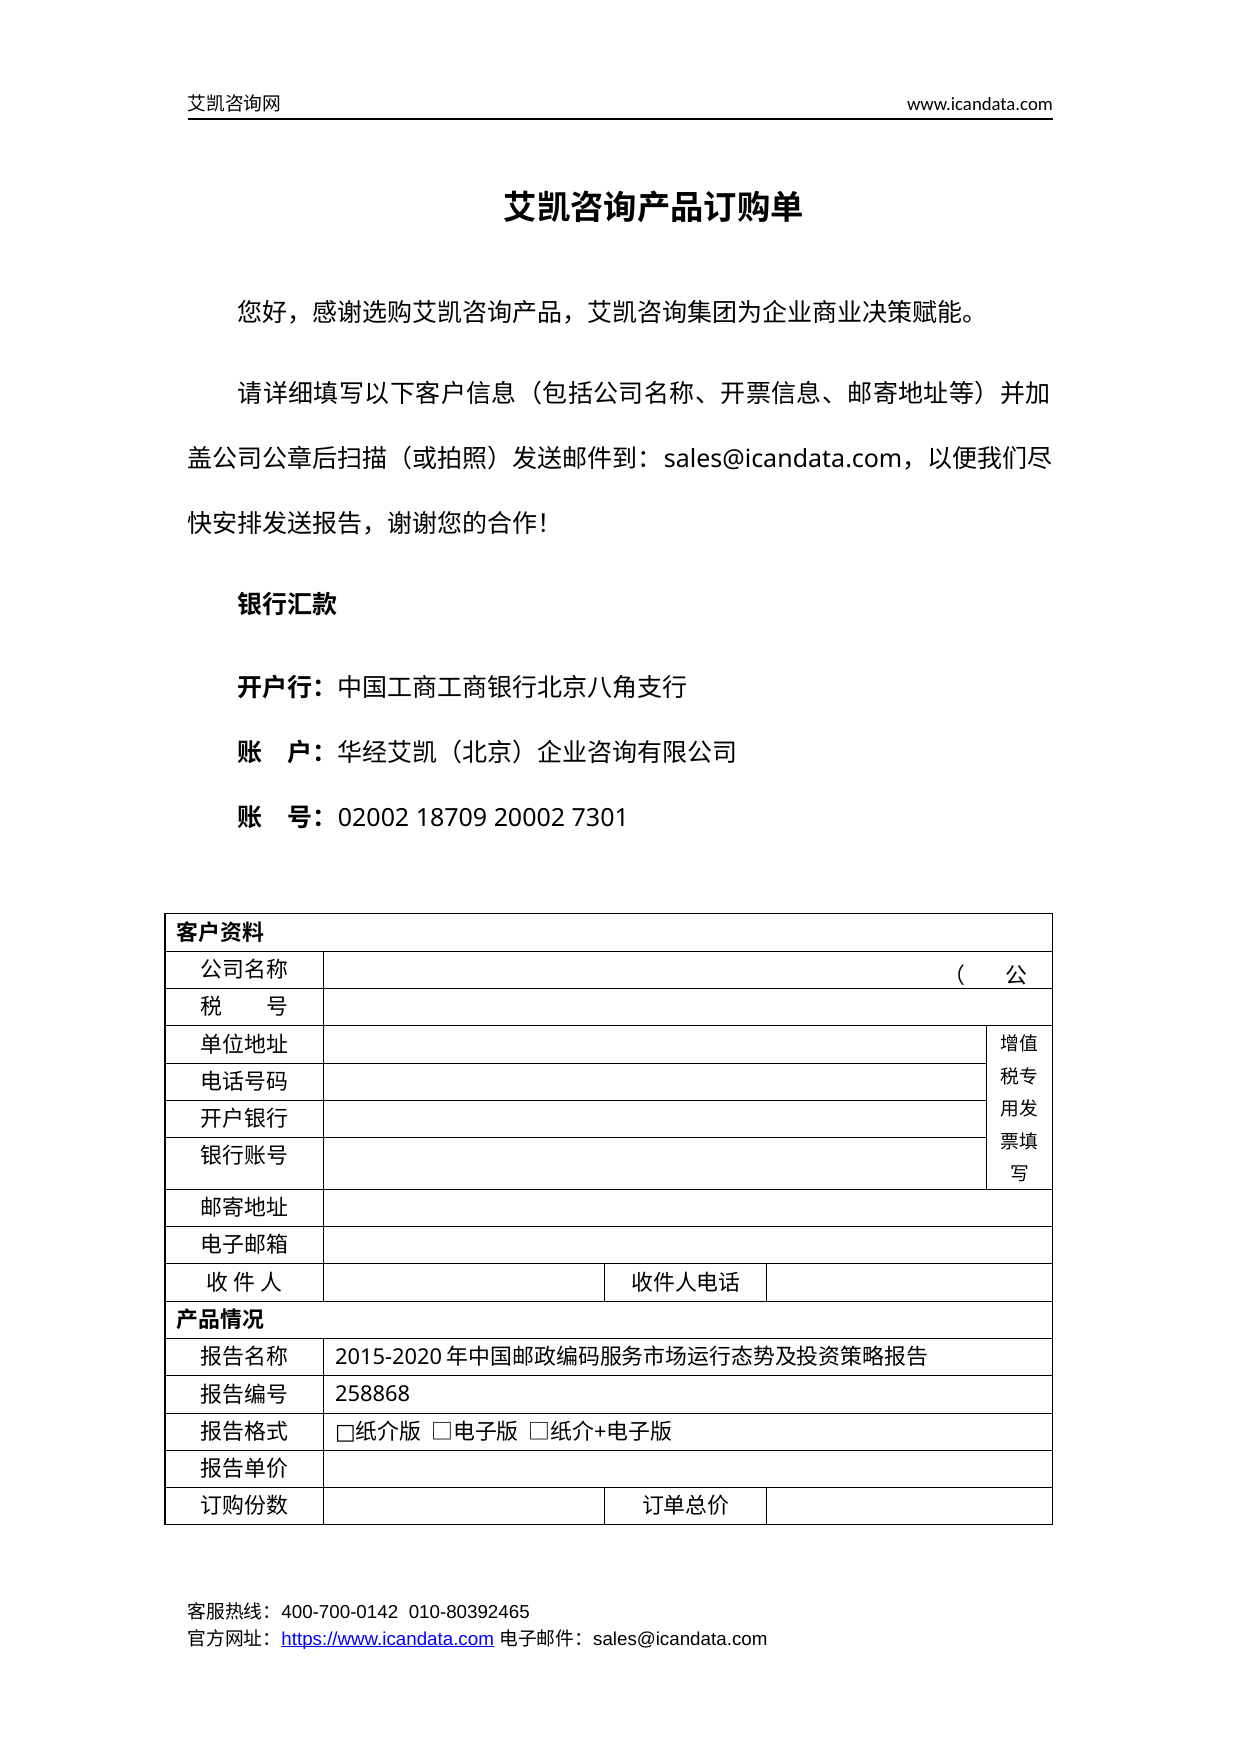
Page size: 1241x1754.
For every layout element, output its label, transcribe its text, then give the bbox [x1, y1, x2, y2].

table_cell 税 号 [166, 989, 323, 1025]
table_cell 公司名称 [166, 952, 323, 988]
table_cell □纸介版 □电子版 □纸介+电子版 [324, 1414, 1052, 1450]
table_cell 银行账号 [166, 1138, 323, 1189]
text 您好，感谢选购艾凯咨询产品，艾凯咨询集团为企业商业决策赋能。 [187, 278, 1053, 343]
table_cell [324, 1138, 986, 1189]
text 账 户：华经艾凯（北京）企业咨询有限公司 [187, 718, 1053, 783]
table_header 客户资料 [166, 914, 1052, 951]
text 艾凯咨询产品订购单 [187, 172, 1053, 237]
text 请详细填写以下客户信息（包括公司名称、开票信息、邮寄地址等）并加盖公司公章后扫描（或拍照）发送邮件到：sales@icandata.com，以便我们尽快安排发送报告，谢谢您的合作！ [187, 359, 1053, 554]
table_cell [767, 1264, 1052, 1301]
table_cell [324, 1488, 604, 1524]
table_cell 产品情况 [166, 1302, 1052, 1338]
table_cell 单位地址 [166, 1026, 323, 1062]
table_cell [324, 952, 1052, 988]
text 银行汇款 [187, 570, 1053, 635]
table_cell 收件人电话 [605, 1264, 766, 1301]
table_cell 报告编号 [166, 1376, 323, 1412]
table_cell [324, 1064, 986, 1100]
table_cell 电子邮箱 [166, 1227, 323, 1263]
table_cell [324, 1101, 986, 1137]
text 开户行：中国工商工商银行北京八角支行 [187, 653, 1053, 718]
table_cell 开户银行 [166, 1101, 323, 1137]
table_cell 收 件 人 [166, 1264, 323, 1301]
table_cell [324, 989, 1052, 1025]
table_cell 报告单价 [166, 1451, 323, 1487]
table_cell 报告格式 [166, 1414, 323, 1450]
table_cell [324, 1026, 986, 1062]
table_cell [324, 1451, 1052, 1487]
table_cell 报告名称 [166, 1339, 323, 1375]
table_cell 邮寄地址 [166, 1190, 323, 1226]
table_cell [767, 1488, 1052, 1524]
table_cell [324, 1264, 604, 1301]
table_cell [324, 1190, 1052, 1226]
table_cell 订单总价 [605, 1488, 766, 1524]
table_cell 258868 [324, 1376, 1052, 1412]
table_cell [324, 1227, 1052, 1263]
table_cell 订购份数 [166, 1488, 323, 1524]
text 账 号：02002 18709 20002 7301 [187, 783, 1053, 848]
table_cell 电话号码 [166, 1064, 323, 1100]
table_cell 2015-2020年中国邮政编码服务市场运行态势及投资策略报告 [324, 1339, 1052, 1375]
table_cell 增值税专用发票填写 [987, 1026, 1052, 1189]
